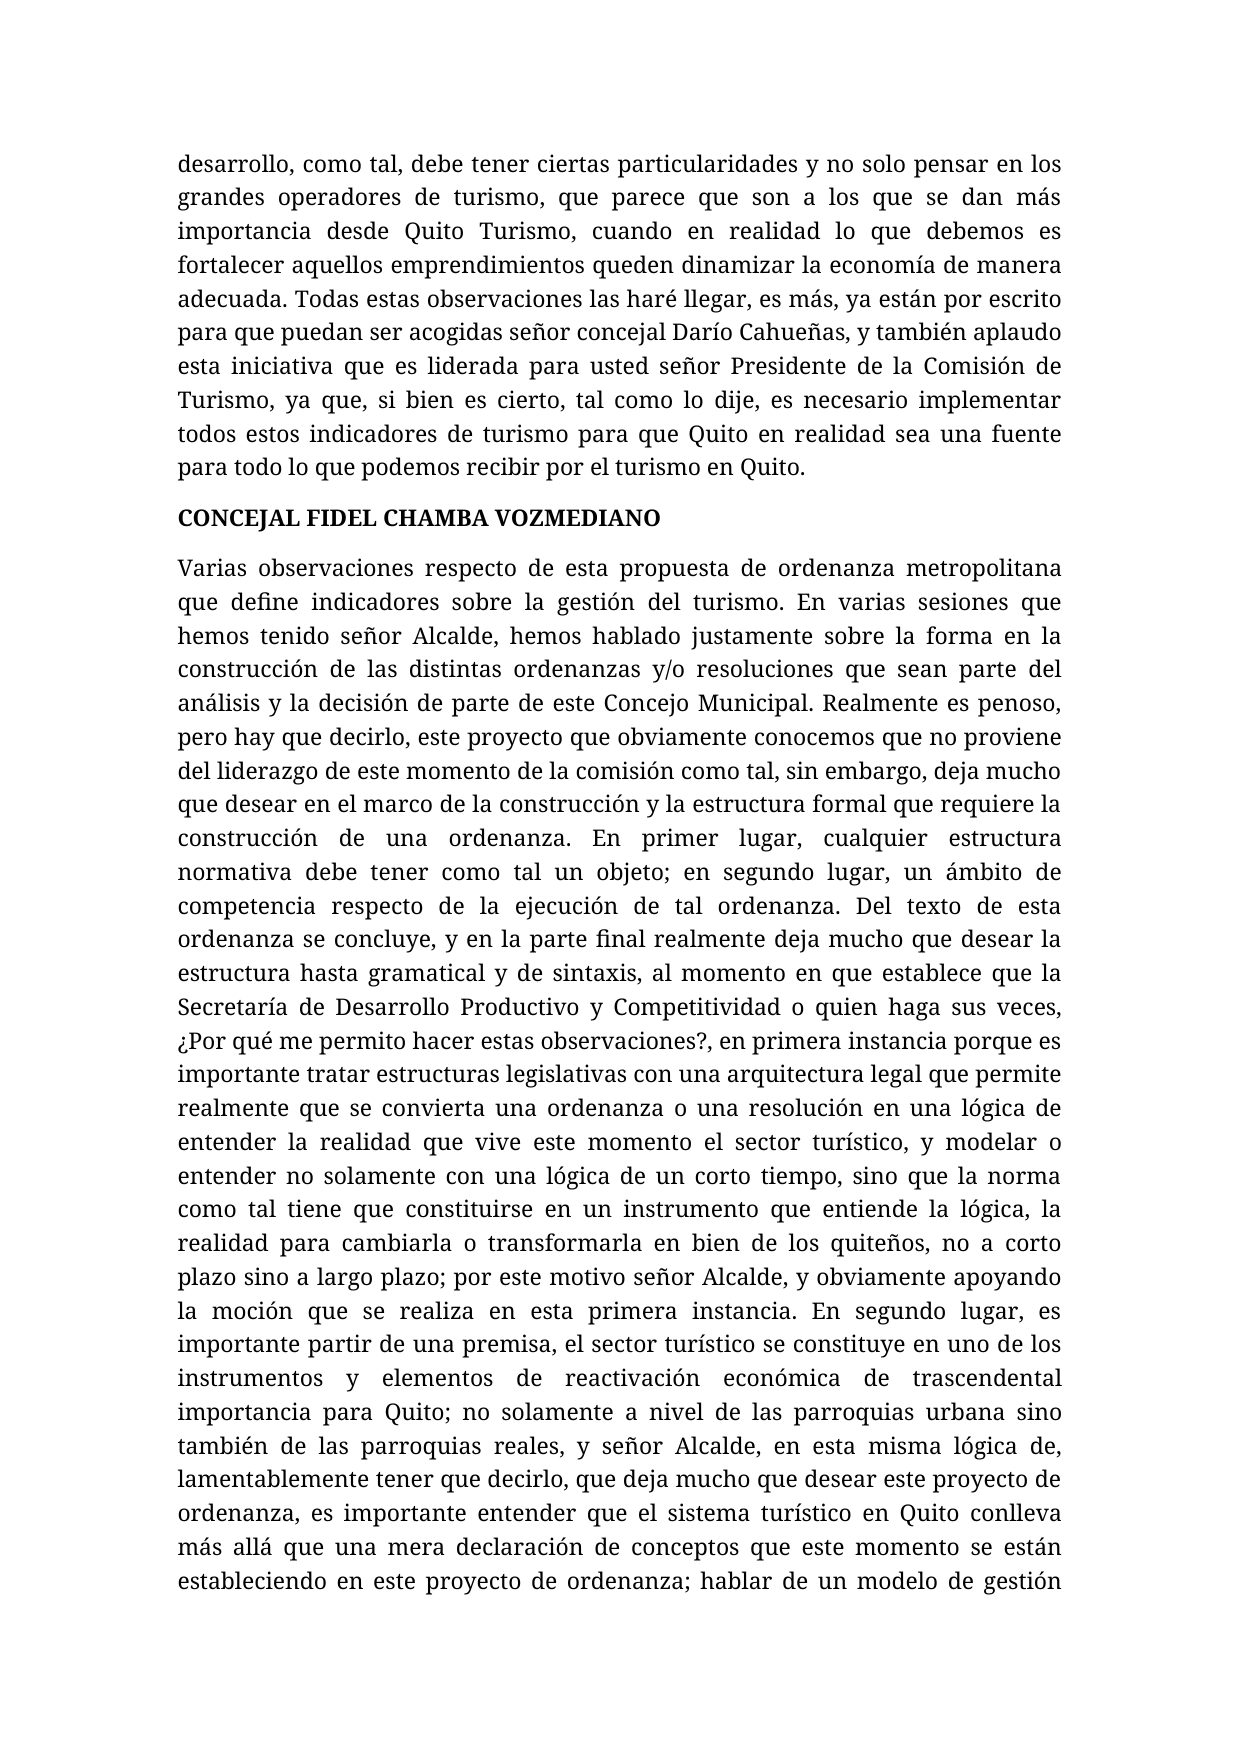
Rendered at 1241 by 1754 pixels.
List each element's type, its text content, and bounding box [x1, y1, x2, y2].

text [177, 552, 1063, 1596]
text CONCEJAL FIDEL CHAMBA VOZMEDIANO [177, 502, 1063, 533]
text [177, 148, 1063, 483]
